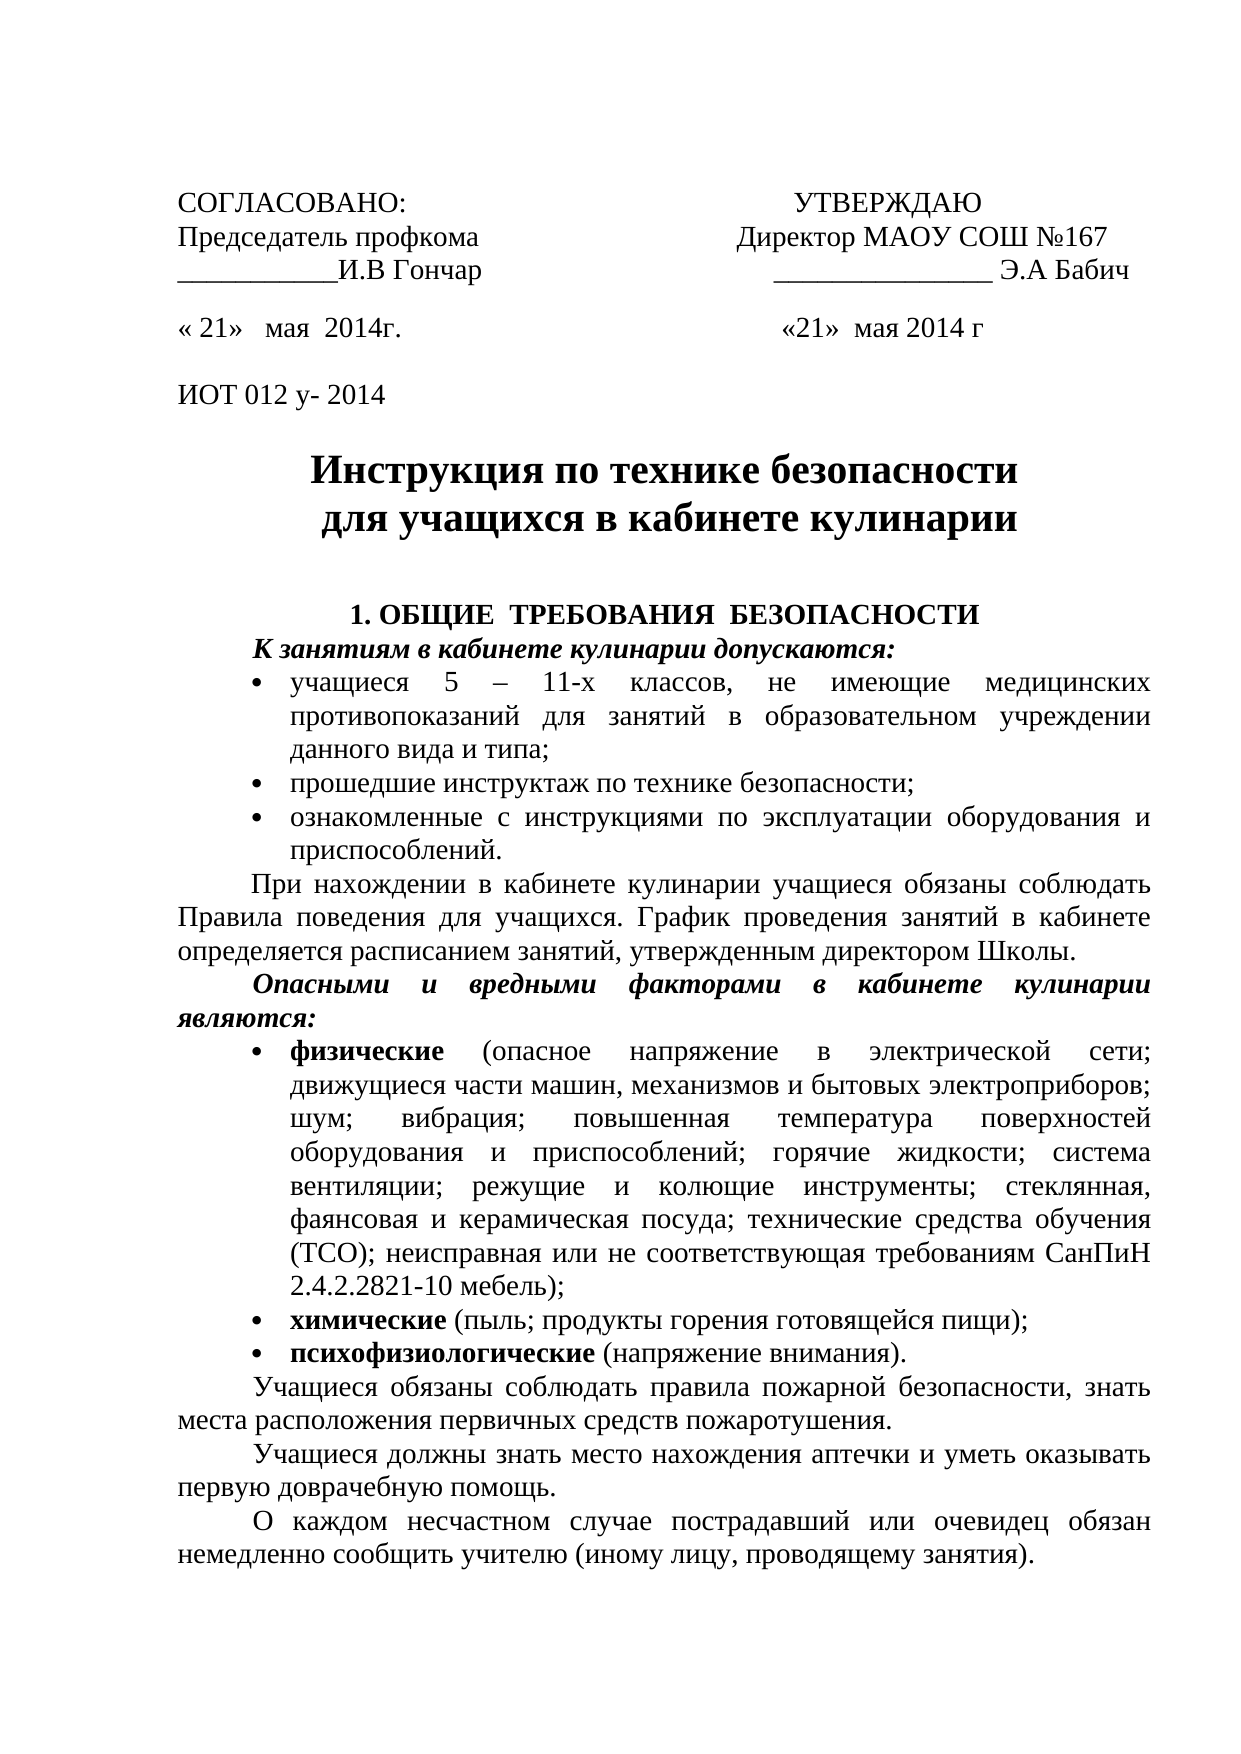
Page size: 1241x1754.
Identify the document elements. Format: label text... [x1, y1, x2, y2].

text ИОТ 012 у- 2014 [177, 377, 1077, 411]
text Учащиеся должны знать место нахождения аптечки и уметь оказывать первую доврачебную помощь. [177, 1436, 1152, 1503]
text « 21» мая 2014г. «21» мая 2014 г [177, 310, 1077, 343]
text К занятиям в кабинете кулинарии допускаются: [177, 631, 1152, 664]
subtitle Председатель профкома Директор МАОУ СОШ №167 [177, 219, 1137, 252]
text Учащиеся обязаны соблюдать правила пожарной безопасности, знать места расположения первичных средств пожаротушения. [177, 1369, 1152, 1436]
text ___________И.В Гончар _______________ Э.А Бабич [177, 252, 1152, 310]
list учащиеся 5 – 11-х классов, не имеющие медицинских противопоказаний для занятий в образовательном учреждении данного вида и типа; [252, 664, 1152, 765]
text Инструкция по технике безопасности [177, 444, 1152, 492]
list прошедшие инструктаж по технике безопасности; [252, 765, 1152, 799]
list химические (пыль; продукты горения готовящейся пищи); [252, 1302, 1152, 1335]
text СОГЛАСОВАНО: УТВЕРЖДАЮ [177, 185, 1077, 219]
list психофизиологические (напряжение внимания). [252, 1335, 1152, 1369]
list ознакомленные с инструкциями по эксплуатации оборудования и приспособлений. [252, 799, 1152, 866]
text Опасными и вредными факторами в кабинете кулинарии являются: [177, 966, 1152, 1033]
text для учащихся в кабинете кулинарии [177, 492, 1152, 540]
text О каждом несчастном случае пострадавший или очевидец обязан немедленно сообщить учителю (иному лицу, проводящему занятия). [177, 1503, 1152, 1570]
list физические (опасное напряжение в электрической сети; движущиеся части машин, механизмов и бытовых электроприборов; шум; вибрация; повышенная температура поверхностей оборудования и приспособлений; горячие жидкости; система вентиляции; режущие и колющие инструменты; стеклянная, фаянсовая и керамическая посуда; технические средства обучения (ТСО); неисправная или не соответствующая требованиям СанПиН 2.4.2.2821-10 мебель); [252, 1033, 1152, 1302]
text 1. ОБЩИЕ ТРЕБОВАНИЯ БЕЗОПАСНОСТИ [177, 597, 1152, 631]
text При нахождении в кабинете кулинарии учащиеся обязаны соблюдать Правила поведения для учащихся. График проведения занятий в кабинете определяется расписанием занятий, утвержденным директором Школы. [177, 866, 1152, 966]
